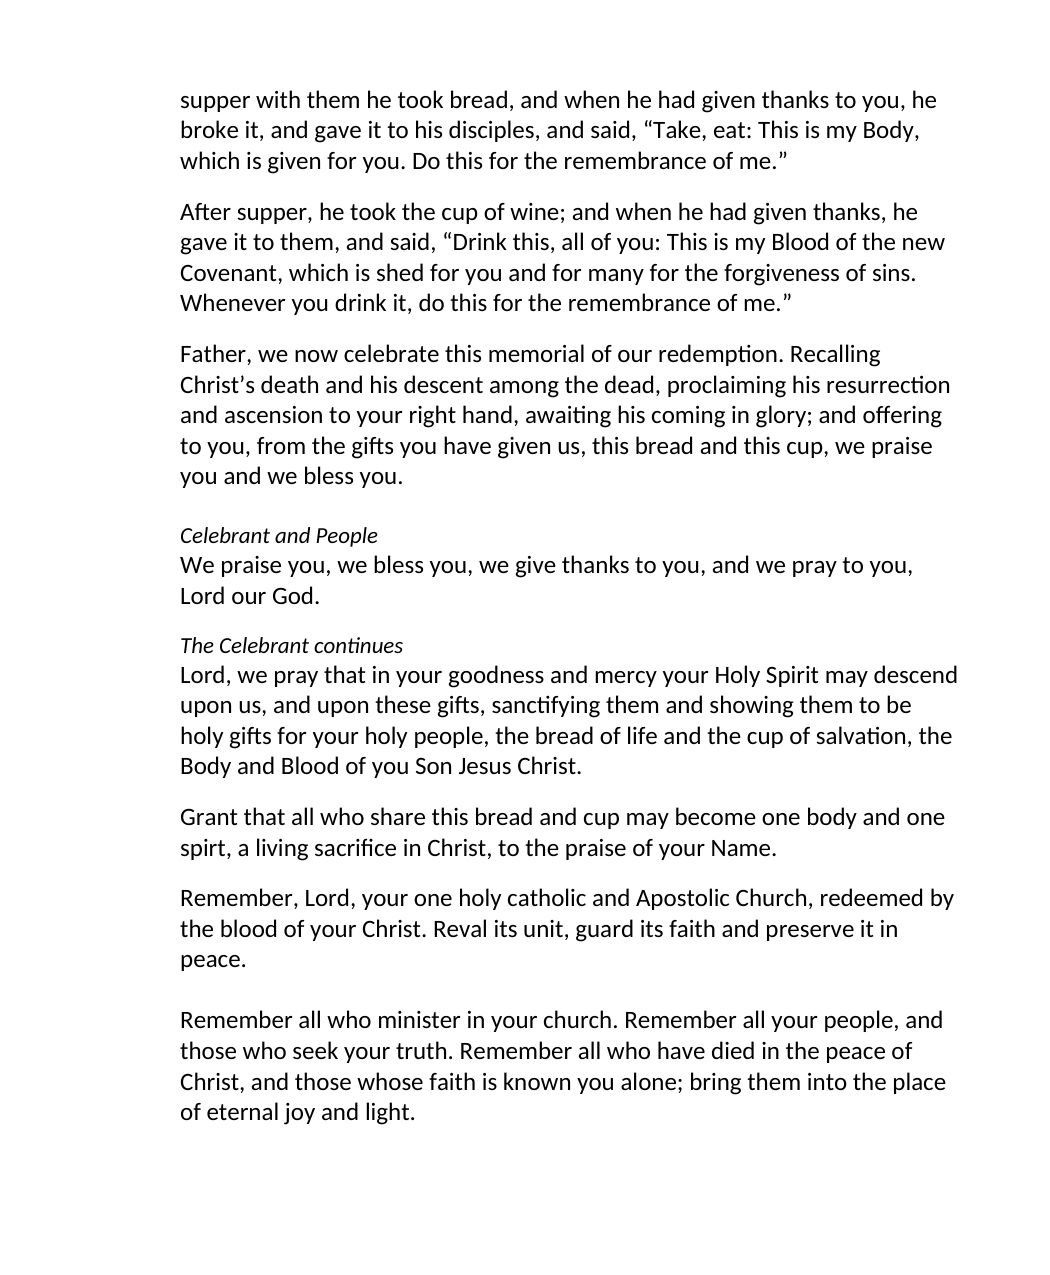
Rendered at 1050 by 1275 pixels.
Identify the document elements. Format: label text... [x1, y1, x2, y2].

text The Celebrant continues [180, 631, 960, 659]
text Remember, Lord, your one holy catholic and Apostolic Church, redeemed by the blood of your Christ. Reval its unit, guard its faith and preserve it in peace. [180, 882, 960, 974]
text Remember all who minister in your church. Remember all your people, and those who seek your truth. Remember all who have died in the peace of Christ, and those whose faith is known you alone; bring them into the place of eternal joy and light. [180, 1004, 960, 1127]
text Grant that all who share this bread and cup may become one body and one spirt, a living sacrifice in Christ, to the praise of your Name. [180, 801, 960, 862]
text Lord, we pray that in your goodness and mercy your Holy Spirit may descend upon us, and upon these gifts, sanctifying them and showing them to be holy gifts for your holy people, the bread of life and the cup of salvation, the Body and Blood of you Son Jesus Christ. [180, 659, 960, 781]
text Father, we now celebrate this memorial of our redemption. Recalling Christ’s death and his descent among the dead, proclaiming his resurrection and ascension to your right hand, awaiting his coming in glory; and offering to you, from the gifts you have given us, this bread and this cup, we praise you and we bless you. [180, 338, 960, 491]
text Celebrant and People [180, 521, 960, 549]
text After supper, he took the cup of wine; and when he had given thanks, he gave it to them, and said, “Drink this, all of you: This is my Blood of the new Covenant, which is shed for you and for many for the forgiveness of sins. Whenever you drink it, do this for the remembrance of me.” [180, 196, 960, 318]
text We praise you, we bless you, we give thanks to you, and we pray to you, Lord our God. [180, 549, 960, 610]
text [180, 84, 960, 176]
